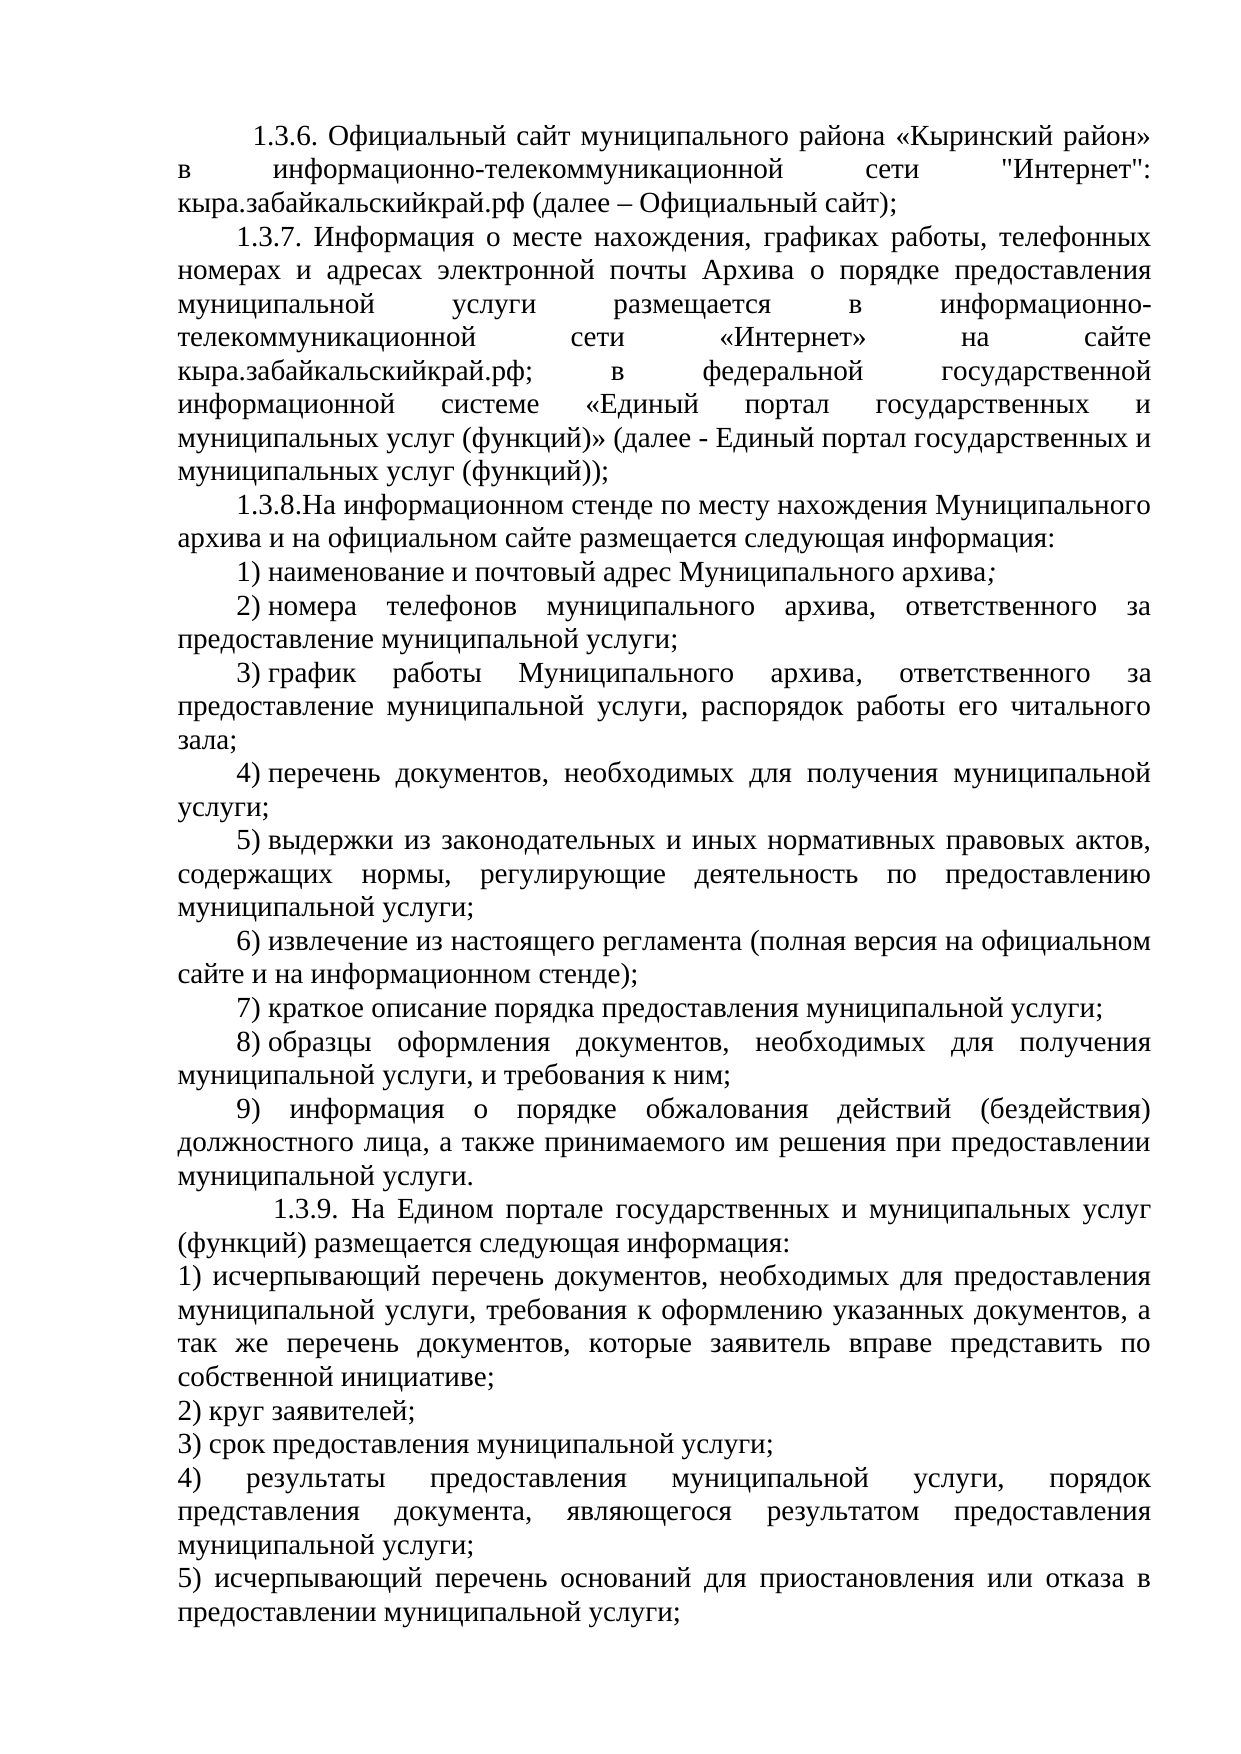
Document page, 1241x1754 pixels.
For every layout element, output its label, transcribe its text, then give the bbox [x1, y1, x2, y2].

text 8) образцы оформления документов, необходимых для получения муниципальной услуги, и требования к ним; [177, 1024, 1152, 1091]
text 3) срок предоставления муниципальной услуги; [177, 1426, 1152, 1460]
text 9) информация о порядке обжалования действий (бездействия) должностного лица, а также принимаемого им решения при предоставлении муниципальной услуги. [177, 1091, 1152, 1191]
text 5) исчерпывающий перечень оснований для приостановления или отказа в предоставлении муниципальной услуги; [177, 1560, 1152, 1627]
text 2) номера телефонов муниципального архива, ответственного за предоставление муниципальной услуги; [177, 588, 1152, 655]
text 3) график работы Муниципального архива, ответственного за предоставление муниципальной услуги, распорядок работы его читального зала; [177, 655, 1152, 755]
text 4) перечень документов, необходимых для получения муниципальной услуги; [177, 755, 1152, 822]
text 1) исчерпывающий перечень документов, необходимых для предоставления муниципальной услуги, требования к оформлению указанных документов, а так же перечень документов, которые заявитель вправе представить по собственной инициативе; [177, 1258, 1152, 1393]
text 7) краткое описание порядка предоставления муниципальной услуги; [177, 990, 1152, 1024]
text 5) выдержки из законодательных и иных нормативных правовых актов, содержащих нормы, регулирующие деятельность по предоставлению муниципальной услуги; [177, 822, 1152, 923]
text 1.3.8.На информационном стенде по месту нахождения Муниципального архива и на официальном сайте размещается следующая информация: [177, 487, 1152, 554]
text 4) результаты предоставления муниципальной услуги, порядок представления документа, являющегося результатом предоставления муниципальной услуги; [177, 1460, 1152, 1560]
text 1) наименование и почтовый адрес Муниципального архива; [177, 554, 1152, 588]
text 1.3.6. Официальный сайт муниципального района «Кыринский район» в информационно-телекоммуникационной сети "Интернет": кыра.забайкальскийкрай.рф (далее – Официальный сайт); [177, 118, 1152, 219]
text 2) круг заявителей; [177, 1393, 1152, 1426]
text 6) извлечение из настоящего регламента (полная версия на официальном сайте и на информационном стенде); [177, 923, 1152, 990]
text 1.3.7. Информация о месте нахождения, графиках работы, телефонных номерах и адресах электронной почты Архива о порядке предоставления муниципальной услуги размещается в информационно-телекоммуникационной сети «Интернет» на сайте кыра.забайкальскийкрай.рф; в федеральной государственной информационной системе «Единый портал государственных и муниципальных услуг (функций)» (далее - Единый портал государственных и муниципальных услуг (функций)); [177, 219, 1152, 487]
text 1.3.9. На Едином портале государственных и муниципальных услуг (функций) размещается следующая информация: [177, 1191, 1152, 1258]
